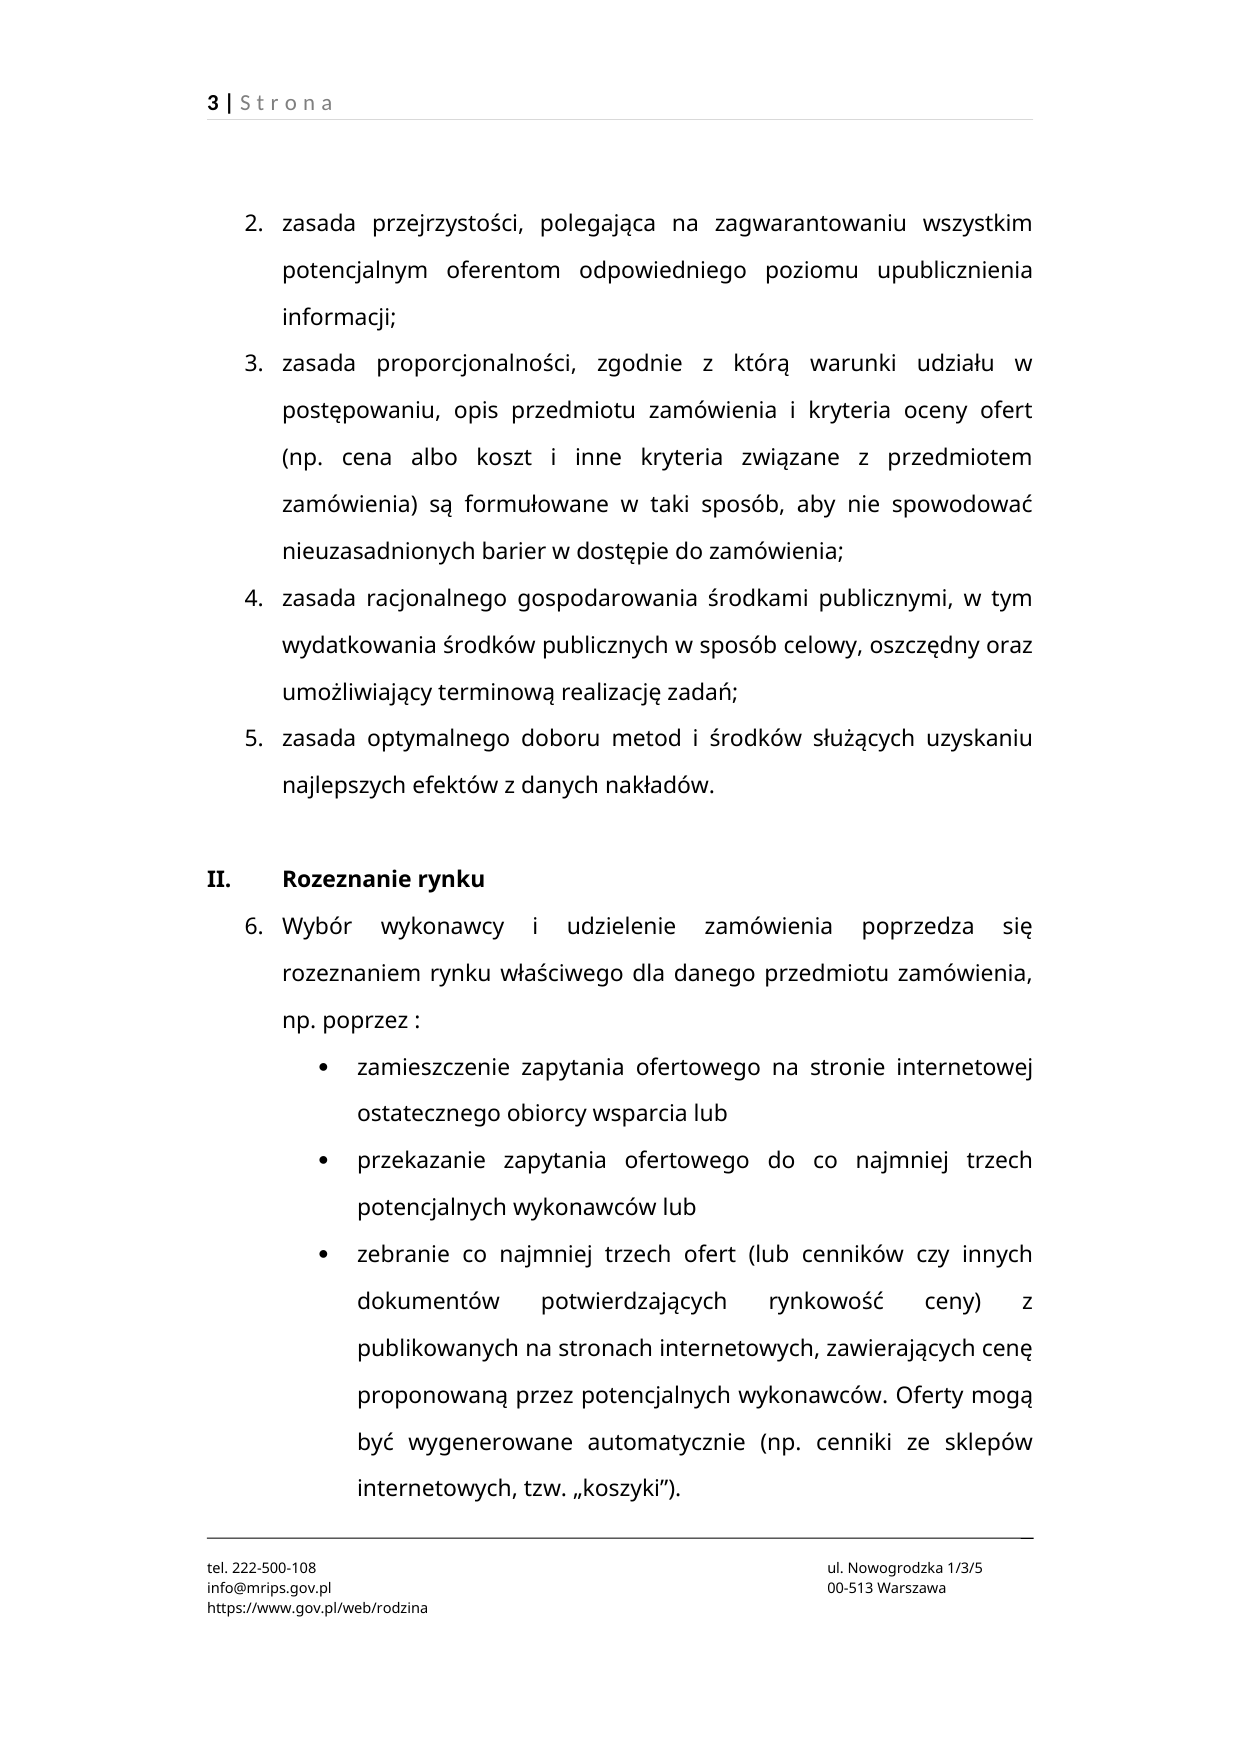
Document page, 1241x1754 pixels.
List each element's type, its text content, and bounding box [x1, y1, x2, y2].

list zasada przejrzystości, polegająca na zagwarantowaniu wszystkim potencjalnym oferentom odpowiedniego poziomu upublicznienia informacji; [244, 207, 1033, 332]
list Rozeznanie rynku [207, 863, 1033, 894]
list zasada proporcjonalności, zgodnie z którą warunki udziału w postępowaniu, opis przedmiotu zamówienia i kryteria oceny ofert (np. cena albo koszt i inne kryteria związane z przedmiotem zamówienia) są formułowane w taki sposób, aby nie spowodować nieuzasadnionych barier w dostępie do zamówienia; [244, 347, 1033, 566]
list Wybór wykonawcy i udzielenie zamówienia poprzedza się rozeznaniem rynku właściwego dla danego przedmiotu zamówienia, np. poprzez : [244, 910, 1033, 1035]
list zebranie co najmniej trzech ofert (lub cenników czy innych dokumentów potwierdzających rynkowość ceny) z publikowanych na stronach internetowych, zawierających cenę proponowaną przez potencjalnych wykonawców. Oferty mogą być wygenerowane automatycznie (np. cenniki ze sklepów internetowych, tzw. „koszyki”). [319, 1238, 1033, 1504]
list zasada racjonalnego gospodarowania środkami publicznymi, w tym wydatkowania środków publicznych w sposób celowy, oszczędny oraz umożliwiający terminową realizację zadań; [244, 582, 1033, 707]
list przekazanie zapytania ofertowego do co najmniej trzech potencjalnych wykonawców lub [319, 1144, 1033, 1222]
list zamieszczenie zapytania ofertowego na stronie internetowej ostatecznego obiorcy wsparcia lub [319, 1051, 1033, 1129]
list zasada optymalnego doboru metod i środków służących uzyskaniu najlepszych efektów z danych nakładów. [244, 722, 1033, 801]
